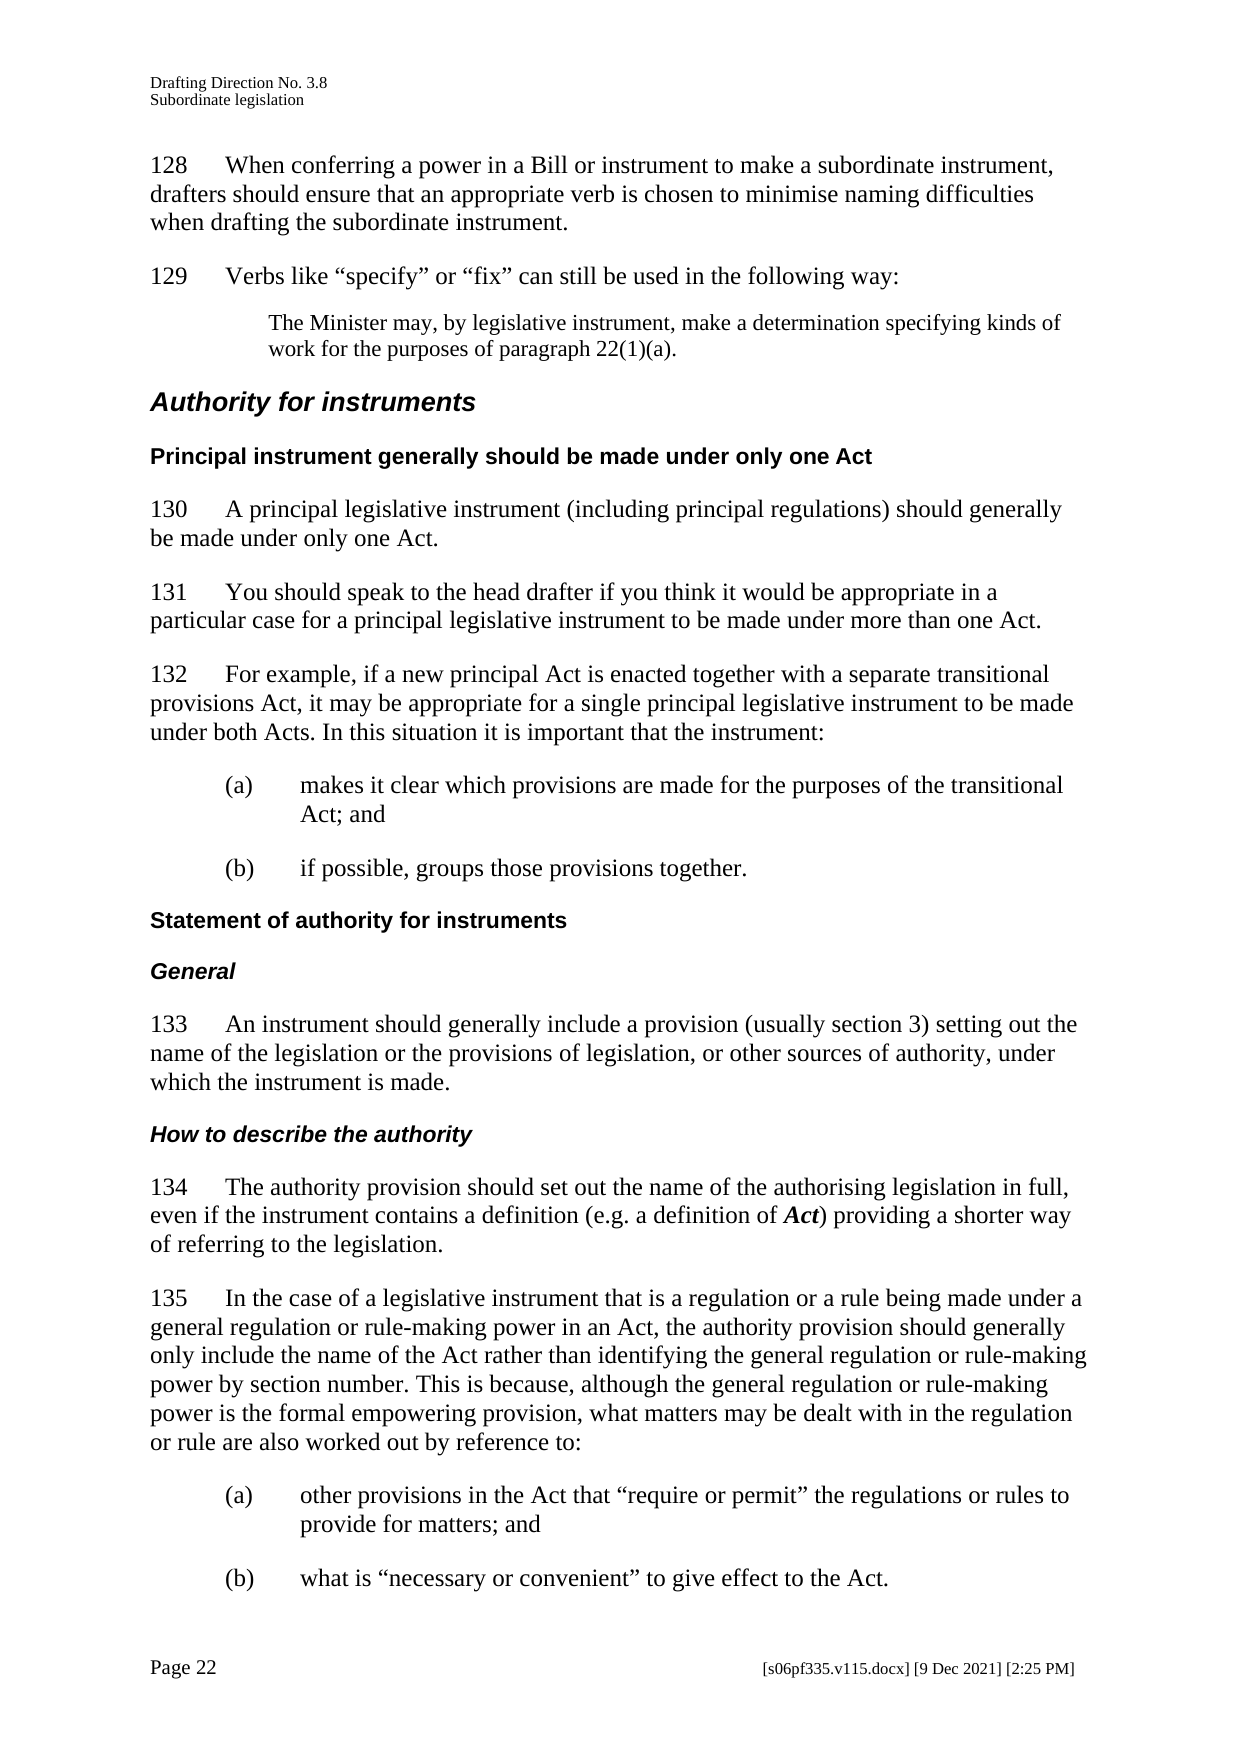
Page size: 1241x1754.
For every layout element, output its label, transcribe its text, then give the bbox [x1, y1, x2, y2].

text Verbs like “specify” or “fix” can still be used in the following way: [150, 261, 1090, 290]
text if possible, groups those provisions together. [225, 853, 1090, 882]
text Principal instrument generally should be made under only one Act [150, 443, 1090, 469]
text How to describe the authority [150, 1121, 1090, 1147]
text Authority for instruments [150, 386, 1090, 418]
text The Minister may, by legislative instrument, make a determination specifying kinds of work for the purposes of paragraph 22(1)(a). [150, 309, 1090, 361]
text what is “necessary or convenient” to give effect to the Act. [225, 1563, 1090, 1592]
text When conferring a power in a Bill or instrument to make a subordinate instrument, drafters should ensure that an appropriate verb is chosen to minimise naming difficulties when drafting the subordinate instrument. [150, 150, 1090, 236]
text An instrument should generally include a provision (usually section 3) setting out the name of the legislation or the provisions of legislation, or other sources of authority, under which the instrument is made. [150, 1009, 1090, 1096]
text Statement of authority for instruments [150, 907, 1090, 933]
text The authority provision should set out the name of the authorising legislation in full, even if the instrument contains a definition (e.g. a definition of Act) providing a shorter way of referring to the legislation. [150, 1172, 1090, 1258]
text For example, if a new principal Act is enacted together with a separate transitional provisions Act, it may be appropriate for a single principal legislative instrument to be made under both Acts. In this situation it is important that the instrument: [150, 659, 1090, 745]
text A principal legislative instrument (including principal regulations) should generally be made under only one Act. [150, 494, 1090, 552]
text makes it clear which provisions are made for the purposes of the transitional Act; and [225, 770, 1090, 828]
text In the case of a legislative instrument that is a regulation or a rule being made under a general regulation or rule-making power in an Act, the authority provision should generally only include the name of the Act rather than identifying the general regulation or rule-making power by section number. This is because, although the general regulation or rule-making power is the formal empowering provision, what matters may be dealt with in the regulation or rule are also worked out by reference to: [150, 1283, 1090, 1456]
text other provisions in the Act that “require or permit” the regulations or rules to provide for matters; and [225, 1481, 1090, 1538]
text You should speak to the head drafter if you think it would be appropriate in a particular case for a principal legislative instrument to be made under more than one Act. [150, 577, 1090, 634]
text General [150, 958, 1090, 984]
